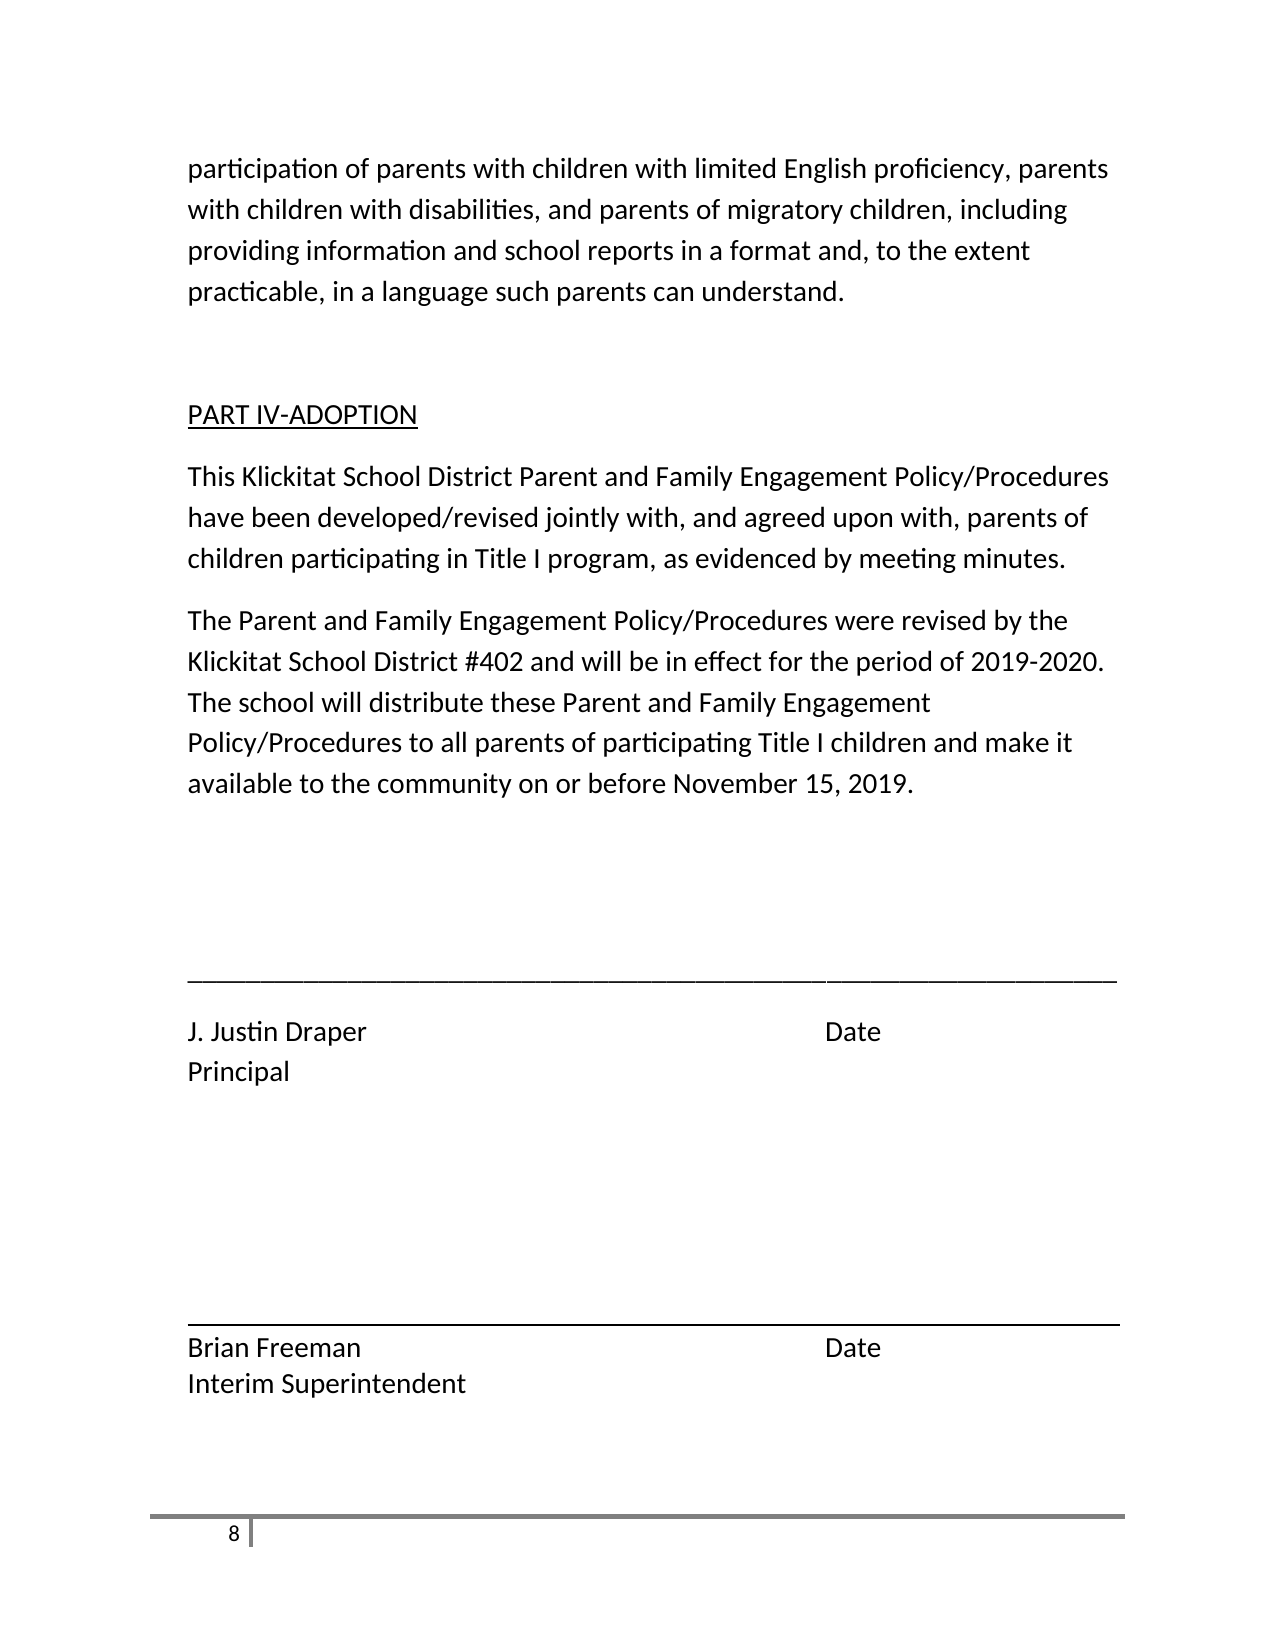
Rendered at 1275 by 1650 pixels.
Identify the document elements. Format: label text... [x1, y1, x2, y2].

text This Klickitat School District Parent and Family Engagement Policy/Procedures have been developed/revised jointly with, and agreed upon with, parents of children participating in Title I program, as evidenced by meeting minutes. [187, 458, 1125, 576]
text Brian Freeman Date [187, 1329, 1125, 1365]
text ________________________________________________________________ [187, 951, 1125, 986]
text J. Justin Draper Date [187, 1013, 1125, 1048]
text Principal [187, 1053, 1125, 1089]
text The Parent and Family Engagement Policy/Procedures were revised by the Klickitat School District #402 and will be in effect for the period of 2019-2020. The school will distribute these Parent and Family Engagement Policy/Procedures to all parents of participating Title I children and make it available to the community on or before November 15, 2019. [187, 602, 1125, 801]
text Interim Superintendent [187, 1365, 1125, 1401]
text ____________________ [187, 1294, 1125, 1329]
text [187, 150, 1125, 308]
text PART IV-ADOPTION [150, 396, 1125, 432]
